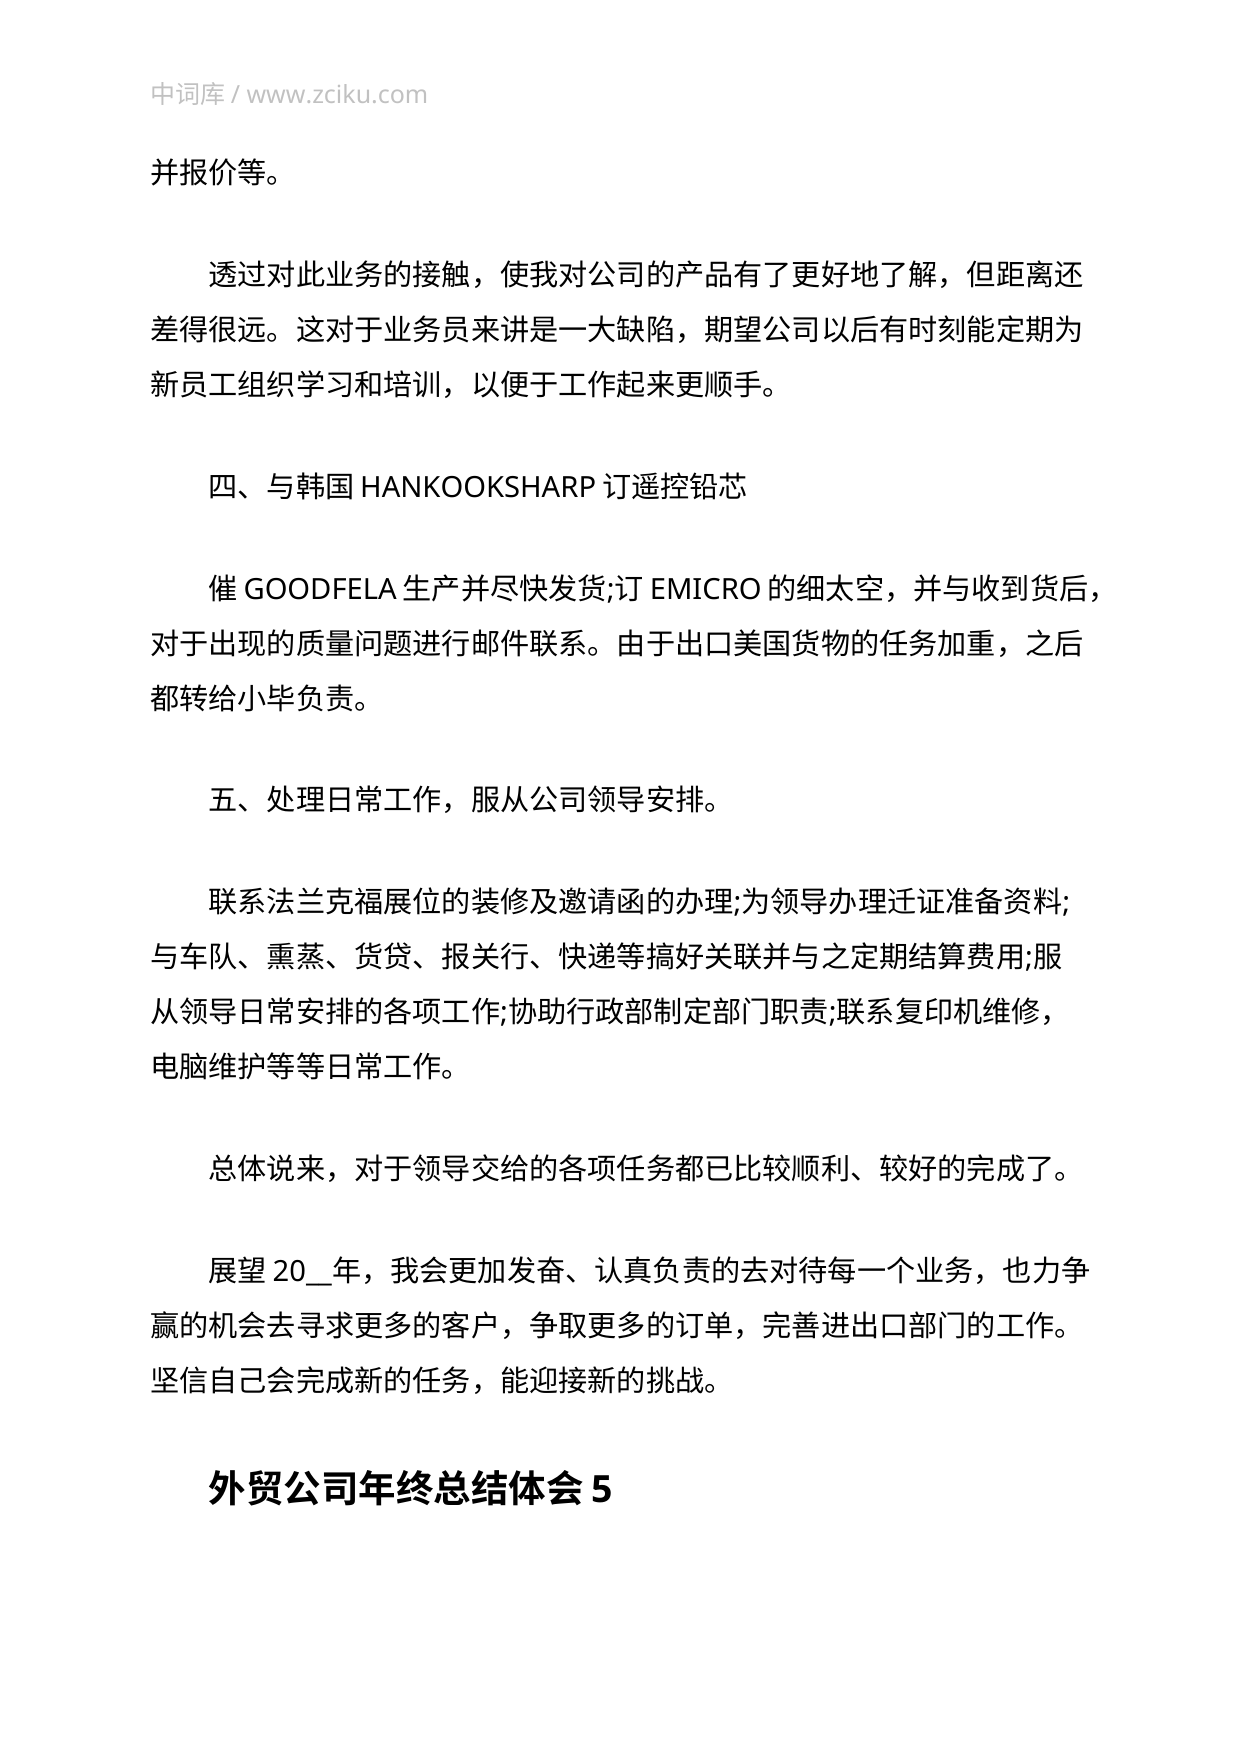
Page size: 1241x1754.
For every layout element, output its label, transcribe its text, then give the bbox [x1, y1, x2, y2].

text 展望20__年，我会更加发奋、认真负责的去对待每一个业务，也力争赢的机会去寻求更多的客户，争取更多的订单，完善进出口部门的工作。坚信自己会完成新的任务，能迎接新的挑战。 [150, 1247, 1090, 1399]
text 透过对此业务的接触，使我对公司的产品有了更好地了解，但距离还差得很远。这对于业务员来讲是一大缺陷，期望公司以后有时刻能定期为新员工组织学习和培训，以便于工作起来更顺手。 [150, 252, 1090, 404]
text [150, 150, 1090, 192]
text 总体说来，对于领导交给的各项任务都已比较顺利、较好的完成了。 [150, 1146, 1090, 1188]
text 四、与韩国HANKOOKSHARP订遥控铅芯 [150, 463, 1090, 506]
text 催GOODFELA生产并尽快发货;订EMICRO的细太空，并与收到货后，对于出现的质量问题进行邮件联系。由于出口美国货物的任务加重，之后都转给小毕负责。 [150, 565, 1090, 717]
text 外贸公司年终总结体会5 [150, 1459, 1090, 1513]
text 联系法兰克福展位的装修及邀请函的办理;为领导办理迁证准备资料;与车队、熏蒸、货贷、报关行、快递等搞好关联并与之定期结算费用;服从领导日常安排的各项工作;协助行政部制定部门职责;联系复印机维修，电脑维护等等日常工作。 [150, 879, 1090, 1086]
text 五、处理日常工作，服从公司领导安排。 [150, 777, 1090, 819]
